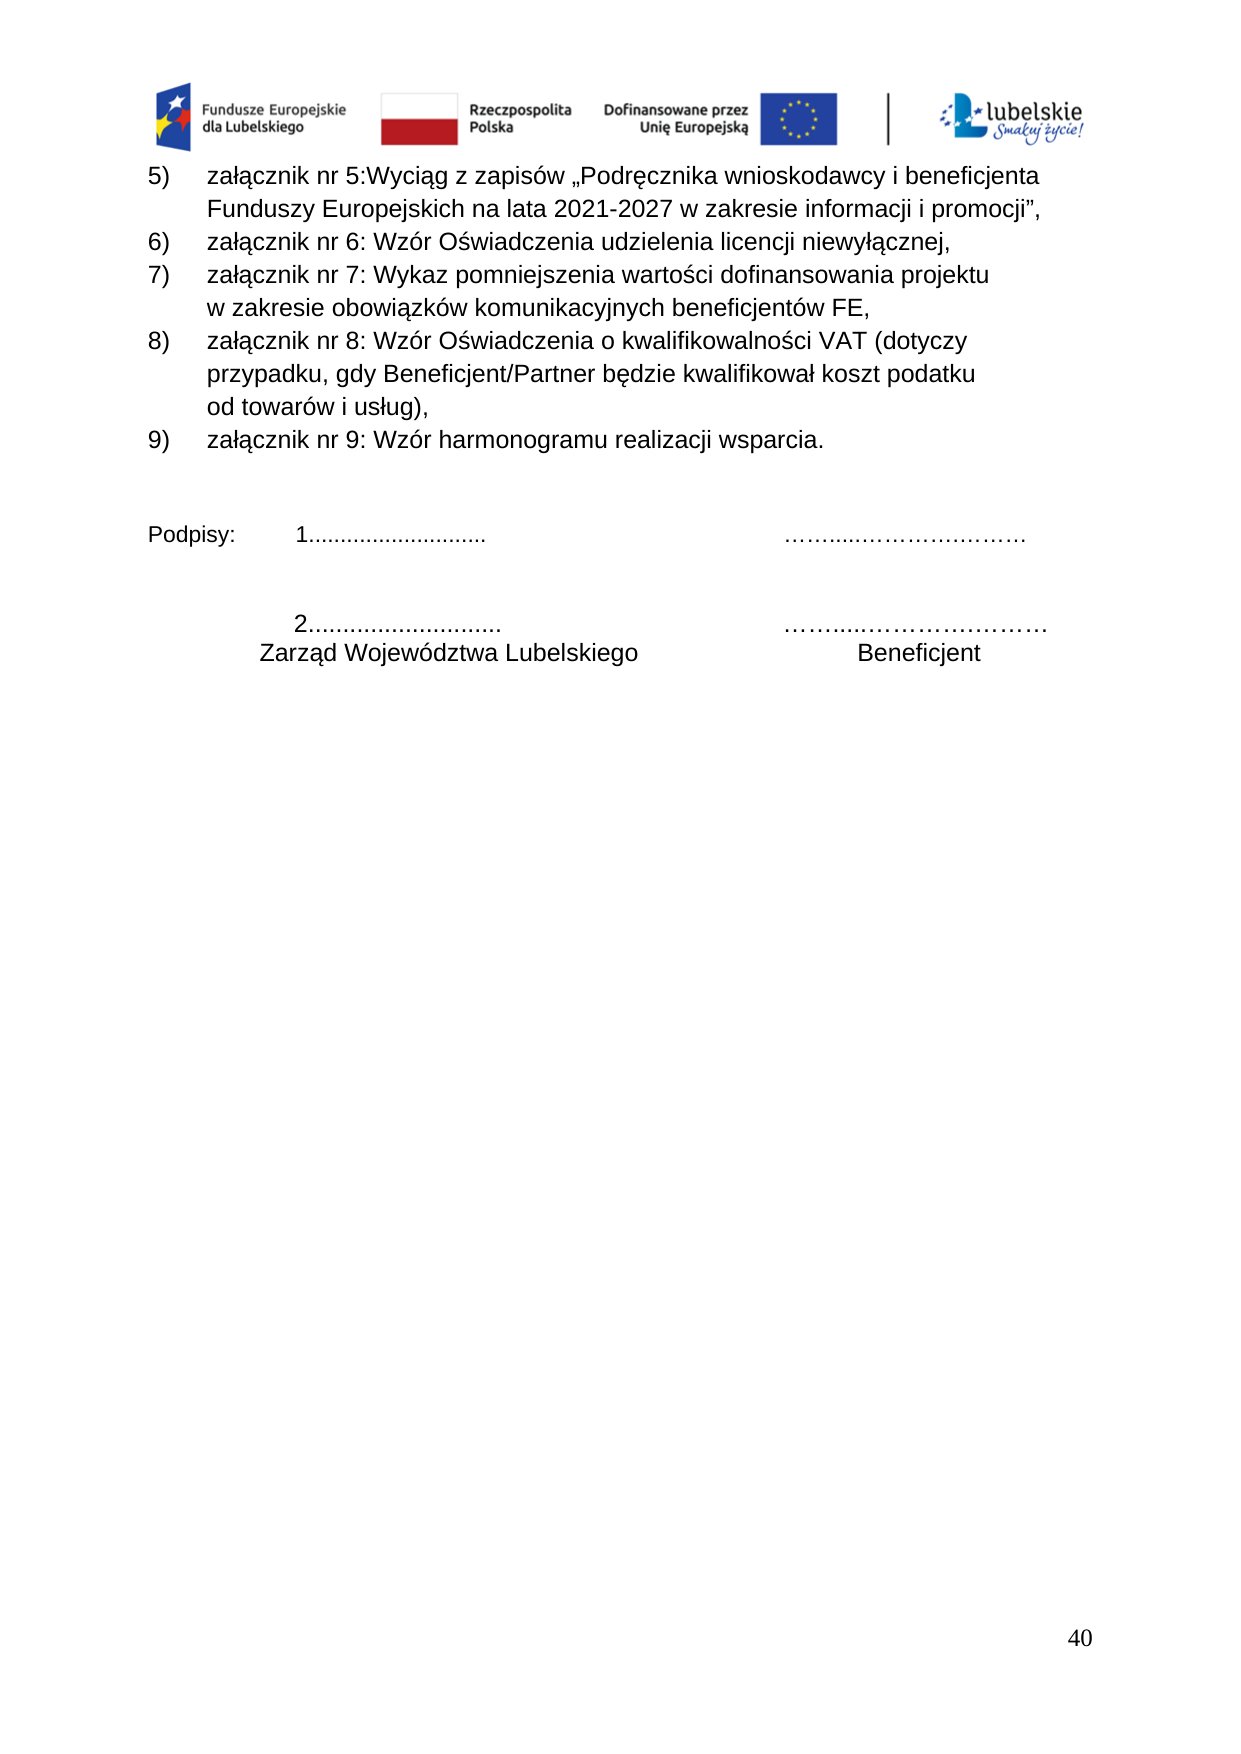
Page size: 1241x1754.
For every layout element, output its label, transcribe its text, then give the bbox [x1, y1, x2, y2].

text Podpisy: 1............................ …….....………….……… [148, 521, 1093, 547]
text Zarząd Województwa Lubelskiego Beneficjent [148, 638, 1093, 667]
list załącznik nr 7: Wykaz pomniejszenia wartości dofinansowania projektu w zakresie obowiązków komunikacyjnych beneficjentów FE, [148, 260, 1093, 322]
list załącznik nr 8: Wzór Oświadczenia o kwalifikowalności VAT (dotyczy przypadku, gdy Beneficjent/Partner będzie kwalifikował koszt podatku od towarów i usług), [148, 326, 1093, 421]
text 2............................ …….....………….……… [148, 609, 1093, 638]
list załącznik nr 5:Wyciąg z zapisów „Podręcznika wnioskodawcy i beneficjenta Funduszy Europejskich na lata 2021-2027 w zakresie informacji i promocji”, [148, 161, 1093, 223]
list załącznik nr 6: Wzór Oświadczenia udzielenia licencji niewyłącznej, [148, 227, 1093, 256]
list załącznik nr 9: Wzór harmonogramu realizacji wsparcia. [148, 425, 1093, 454]
picture [147, 73, 1093, 161]
